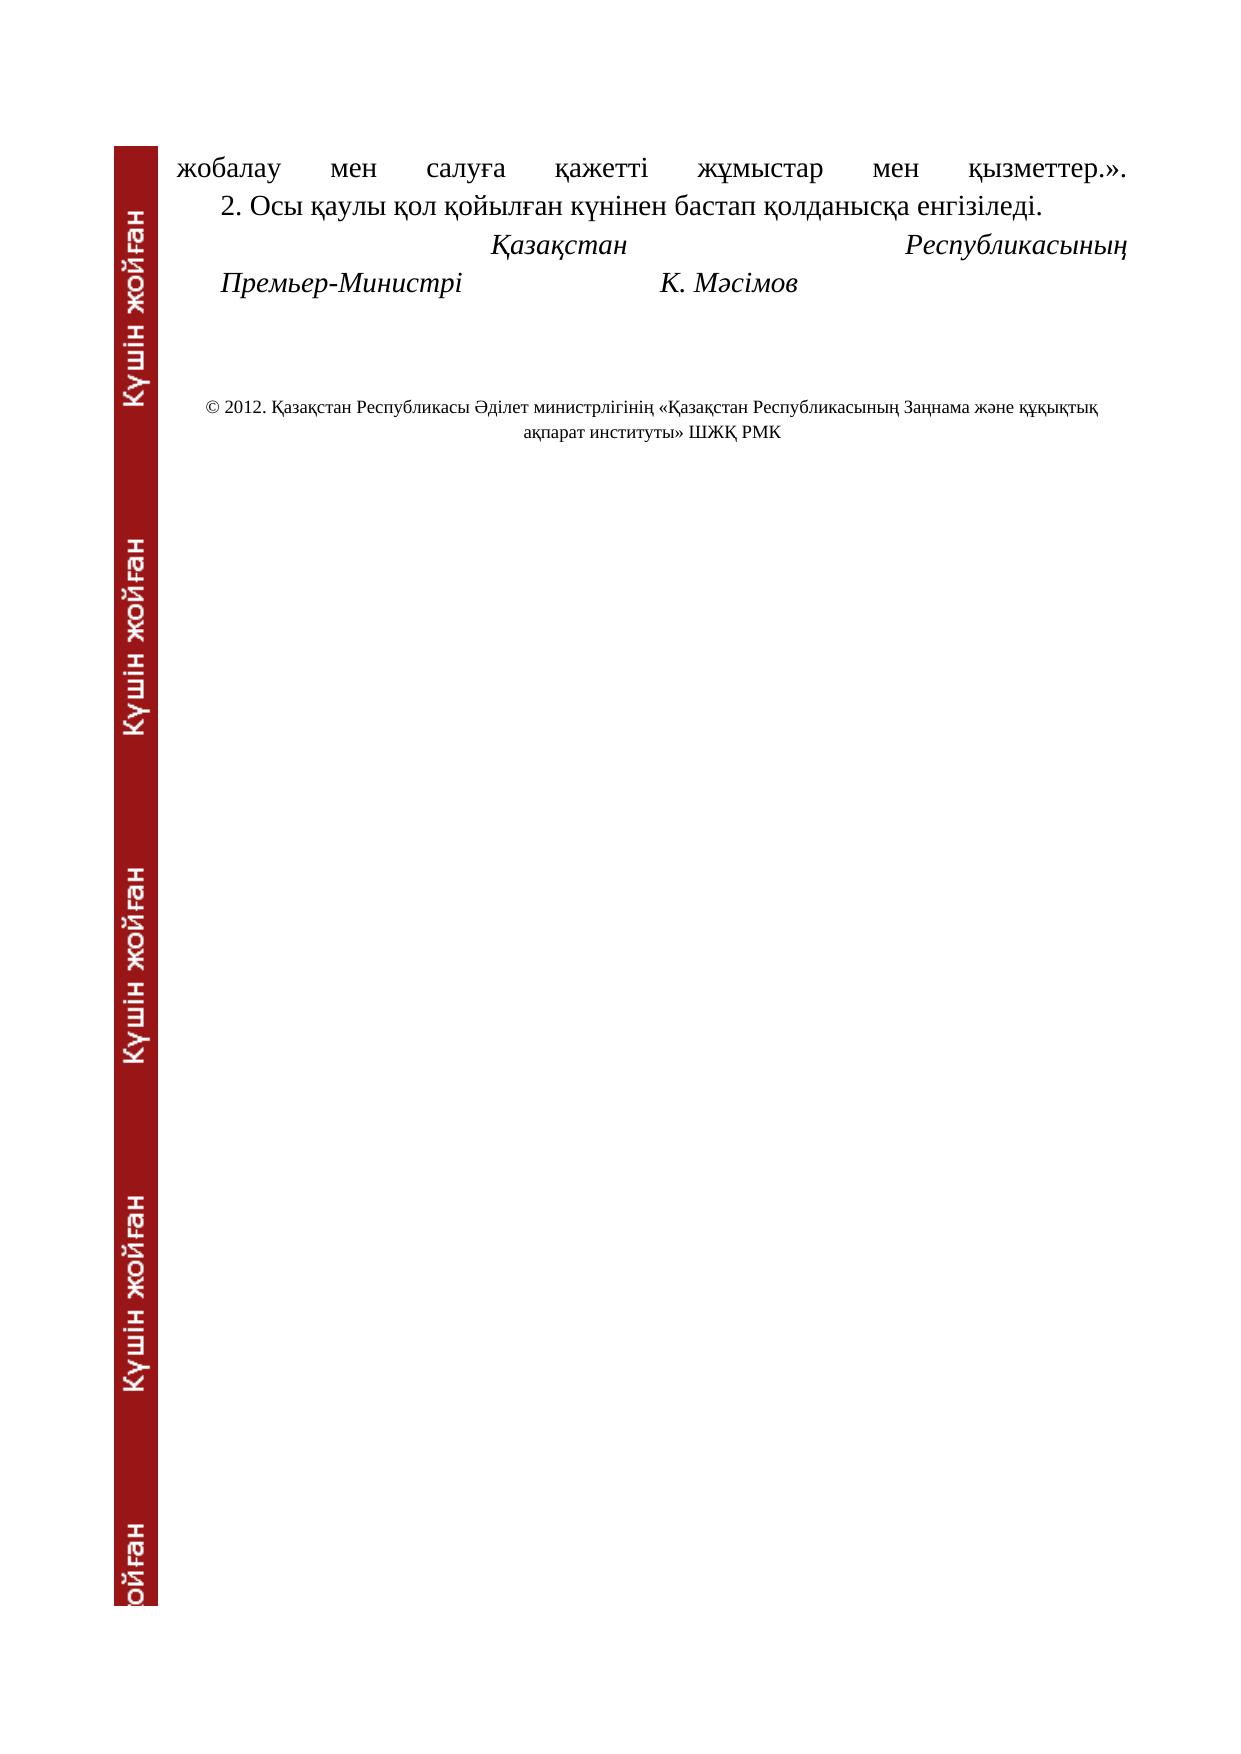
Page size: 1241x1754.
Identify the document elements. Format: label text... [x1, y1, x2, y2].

picture [114, 442, 158, 1606]
text Қазақстан Республикасының Премьер-Министрі К. Мәсімов [112, 227, 1128, 299]
picture [114, 146, 158, 150]
picture [114, 222, 158, 227]
picture [114, 299, 158, 396]
text © 2012. Қазақстан Республикасы Әділет министрлігінің «Қазақстан Республикасының Заңнама және құқықтық ақпарат институты» ШЖҚ РМК [112, 396, 1128, 442]
